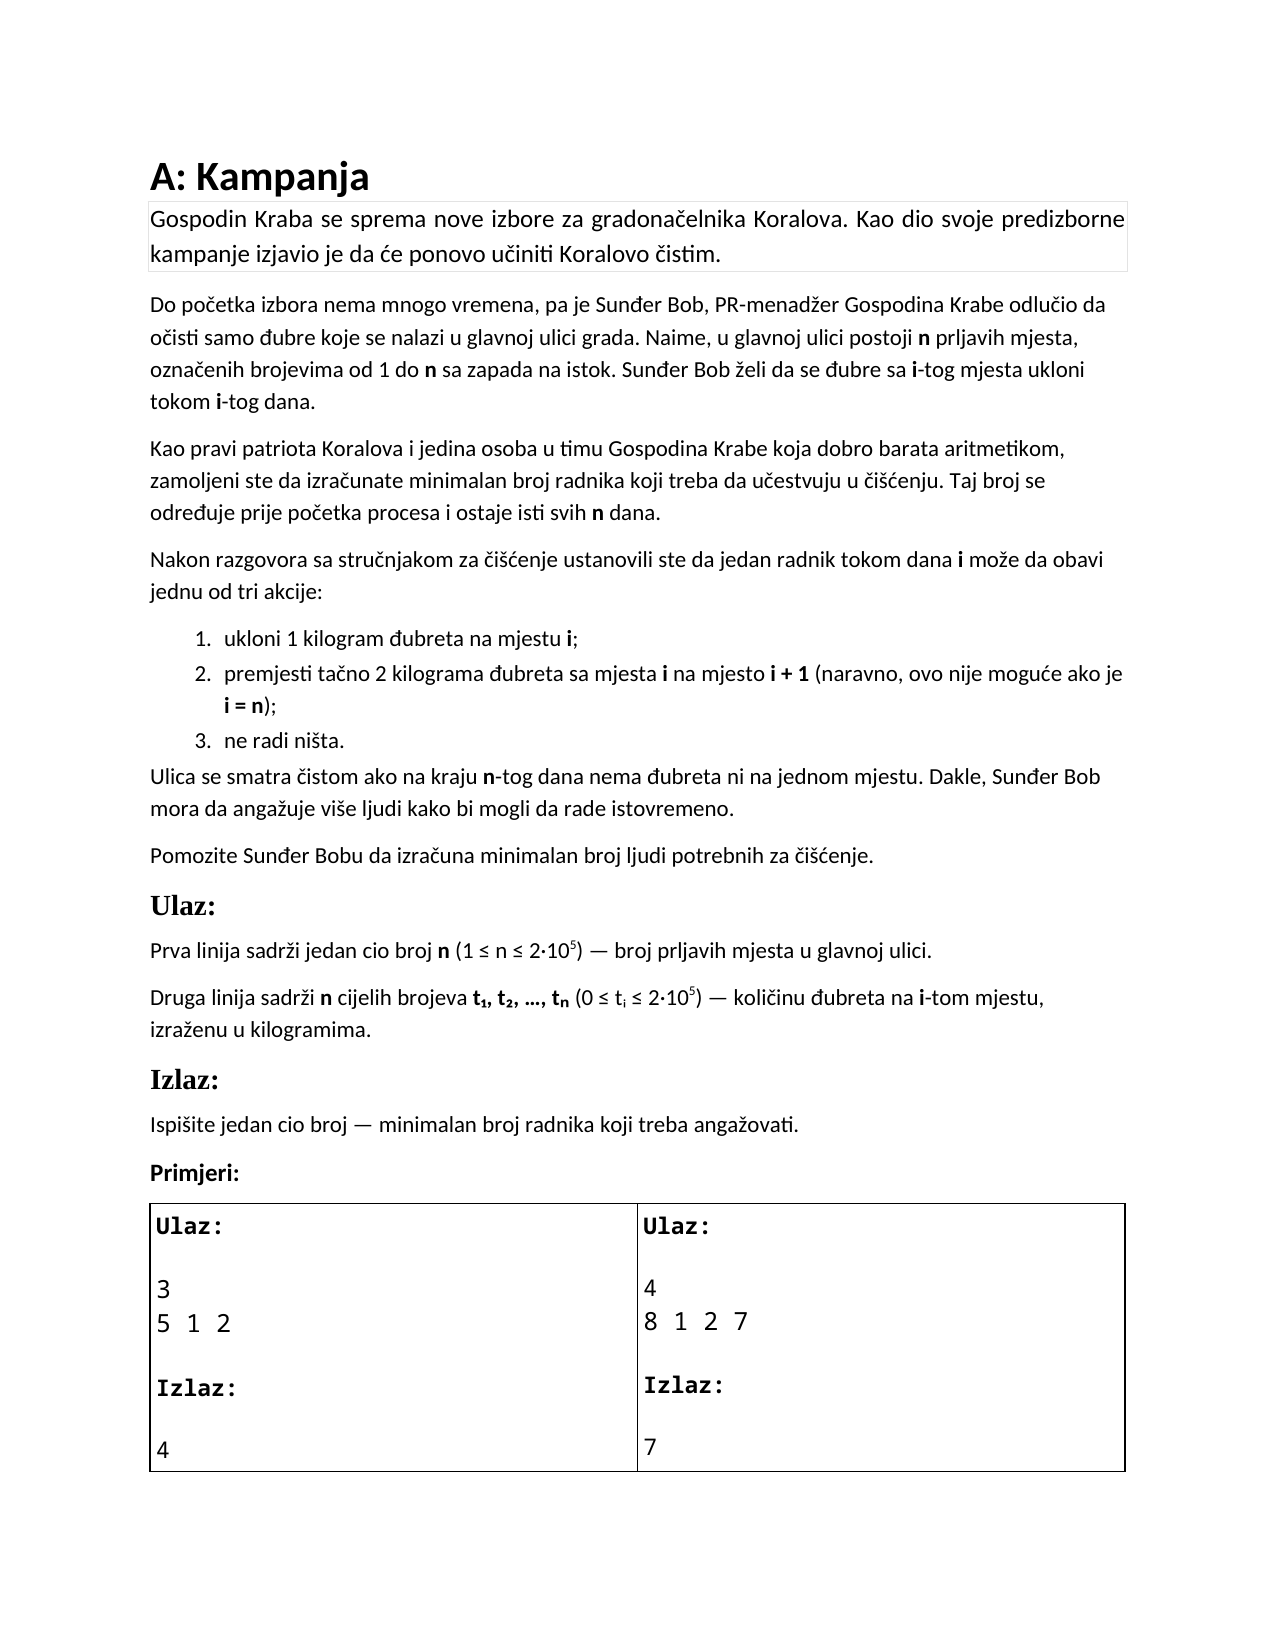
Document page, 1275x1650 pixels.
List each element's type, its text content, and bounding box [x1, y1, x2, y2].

subtitle Ulaz: [150, 888, 1125, 921]
text A: Kampanja [150, 150, 1125, 201]
text Prva linija sadrži jedan cio broj n (1 ≤ n ≤ 2·105) — broj prljavih mjesta u glavnoj ulici. [150, 936, 1125, 964]
text Gospodin Kraba se sprema nove izbore za gradonačelnika Koralova. Kao dio svoje predizborne kampanje izjavio je da će ponovo učiniti Koralovo čistim. [149, 202, 1127, 271]
text Ispišite jedan cio broj — minimalan broj radnika koji treba angažovati. [150, 1111, 1125, 1139]
text Do početka izbora nema mnogo vremena, pa je Sunđer Bob, PR-menadžer Gospodina Krabe odlučio da očisti samo đubre koje se nalazi u glavnoj ulici grada. Naime, u glavnoj ulici postoji n prljavih mjesta, označenih brojevima od 1 do n sa zapada na istok. Sunđer Bob želi da se đubre sa i-tog mjesta ukloni tokom i-tog dana. [150, 291, 1125, 415]
text Kao pravi patriota Koralova i jedina osoba u timu Gospodina Krabe koja dobro barata aritmetikom, zamoljeni ste da izračunate minimalan broj radnika koji treba da učestvuju u čišćenju. Taj broj se određuje prije početka procesa i ostaje isti svih n dana. [150, 434, 1125, 526]
subtitle Primjeri: [150, 1157, 1125, 1188]
table_header Ulaz: 4 8 1 2 7 Izlaz: 7 [638, 1204, 1124, 1471]
list premjesti tačno 2 kilograma đubreta sa mjesta i na mjesto i + 1 (naravno, ovo nije moguće ako je i = n); [194, 659, 1125, 719]
table_header Ulaz: 3 5 1 2 Izlaz: 4 [151, 1204, 637, 1471]
text Pomozite Sunđer Bobu da izračuna minimalan broj ljudi potrebnih za čišćenje. [150, 841, 1125, 869]
text Ulica se smatra čistom ako na kraju n-tog dana nema đubreta ni na jednom mjestu. Dakle, Sunđer Bob mora da angažuje više ljudi kako bi mogli da rade istovremeno. [150, 762, 1125, 822]
text Druga linija sadrži n cijelih brojeva t₁, t₂, …, tₙ (0 ≤ tᵢ ≤ 2·105) — količinu đubreta na i-tom mjestu, izraženu u kilogramima. [150, 983, 1125, 1043]
subtitle Izlaz: [150, 1062, 1125, 1096]
list ukloni 1 kilogram đubreta na mjestu i; [194, 624, 1125, 652]
text Nakon razgovora sa stručnjakom za čišćenje ustanovili ste da jedan radnik tokom dana i može da obavi jednu od tri akcije: [150, 545, 1125, 605]
list ne radi ništa. [194, 727, 1125, 755]
